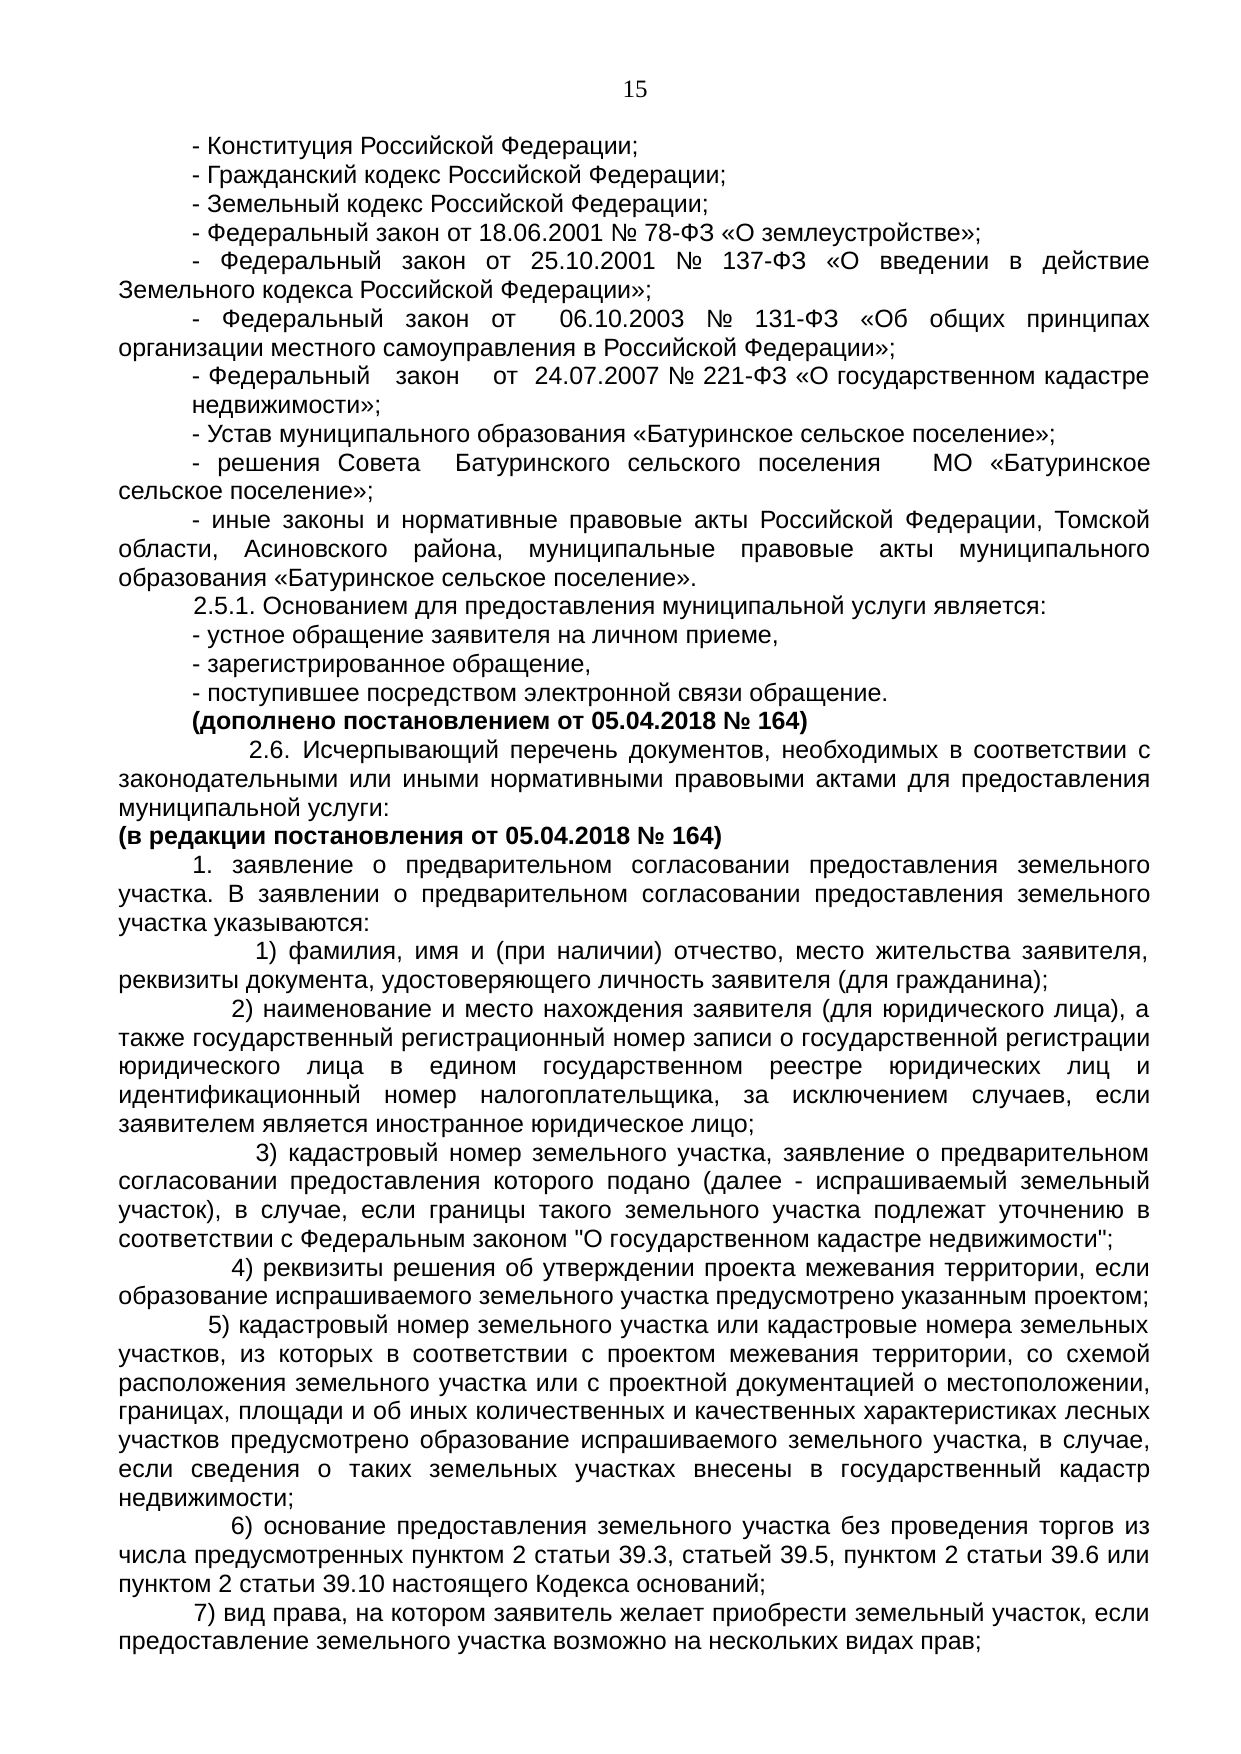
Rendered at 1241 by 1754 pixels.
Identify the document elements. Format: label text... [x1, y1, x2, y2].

text - иные законы и нормативные правовые акты Российской Федерации, Томской области, Асиновского района, муниципальные правовые акты муниципального образования «Батуринское сельское поселение». [118, 505, 1152, 591]
text 2) наименование и место нахождения заявителя (для юридического лица), а также государственный регистрационный номер записи о государственной регистрации юридического лица в едином государственном реестре юридических лиц и идентификационный номер налогоплательщика, за исключением случаев, если заявителем является иностранное юридическое лицо; [118, 994, 1152, 1138]
text - Федеральный закон от 24.07.2007 № 221-ФЗ «О государственном кадастре недвижимости»; [192, 361, 1152, 419]
text 7) вид права, на котором заявитель желает приобрести земельный участок, если предоставление земельного участка возможно на нескольких видах прав; [118, 1598, 1152, 1655]
text 4) реквизиты решения об утверждении проекта межевания территории, если образование испрашиваемого земельного участка предусмотрено указанным проектом; [118, 1253, 1152, 1310]
text - зарегистрированное обращение, [118, 649, 1152, 678]
text - Земельный кодекс Российской Федерации; [118, 189, 1152, 218]
text 2.6. Исчерпывающий перечень документов, необходимых в соответствии с законодательными или иными нормативными правовыми актами для предоставления муниципальной услуги: [118, 735, 1152, 821]
text 3) кадастровый номер земельного участка, заявление о предварительном согласовании предоставления которого подано (далее - испрашиваемый земельный участок), в случае, если границы такого земельного участка подлежат уточнению в соответствии с Федеральным законом "О государственном кадастре недвижимости"; [118, 1138, 1152, 1253]
text 5) кадастровый номер земельного участка или кадастровые номера земельных участков, из которых в соответствии с проектом межевания территории, со схемой расположения земельного участка или с проектной документацией о местоположении, границах, площади и об иных количественных и качественных характеристиках лесных участков предусмотрено образование испрашиваемого земельного участка, в случае, если сведения о таких земельных участках внесены в государственный кадастр недвижимости; [118, 1310, 1152, 1511]
text (дополнено постановлением от 05.04.2018 № 164) [118, 706, 1152, 735]
text - устное обращение заявителя на личном приеме, [118, 620, 1152, 649]
text - Устав муниципального образования «Батуринское сельское поселение»; [118, 419, 1152, 448]
text 6) основание предоставления земельного участка без проведения торгов из числа предусмотренных пунктом 2 статьи 39.3, статьей 39.5, пунктом 2 статьи 39.6 или пунктом 2 статьи 39.10 настоящего Кодекса оснований; [118, 1511, 1152, 1598]
text 2.5.1. Основанием для предоставления муниципальной услуги является: [118, 591, 1152, 620]
text - Федеральный закон от 18.06.2001 № 78-ФЗ «О землеустройстве»; [118, 218, 1152, 246]
text 1) фамилия, имя и (при наличии) отчество, место жительства заявителя, реквизиты документа, удостоверяющего личность заявителя (для гражданина); [118, 936, 1152, 994]
text - Федеральный закон от 25.10.2001 № 137-ФЗ «О введении в действие Земельного кодекса Российской Федерации»; [118, 246, 1152, 304]
text - Федеральный закон от 06.10.2003 № 131-ФЗ «Об общих принципах организации местного самоуправления в Российской Федерации»; [118, 304, 1152, 361]
text - Конституция Российской Федерации; [118, 131, 1152, 160]
text - решения Совета Батуринского сельского поселения МО «Батуринское сельское поселение»; [118, 448, 1152, 505]
list 1. заявление о предварительном согласовании предоставления земельного участка. В заявлении о предварительном согласовании предоставления земельного участка указываются: [118, 850, 1152, 936]
text - Гражданский кодекс Российской Федерации; [118, 160, 1152, 189]
text (в редакции постановления от 05.04.2018 № 164) [118, 821, 1152, 850]
text - поступившее посредством электронной связи обращение. [118, 678, 1152, 706]
